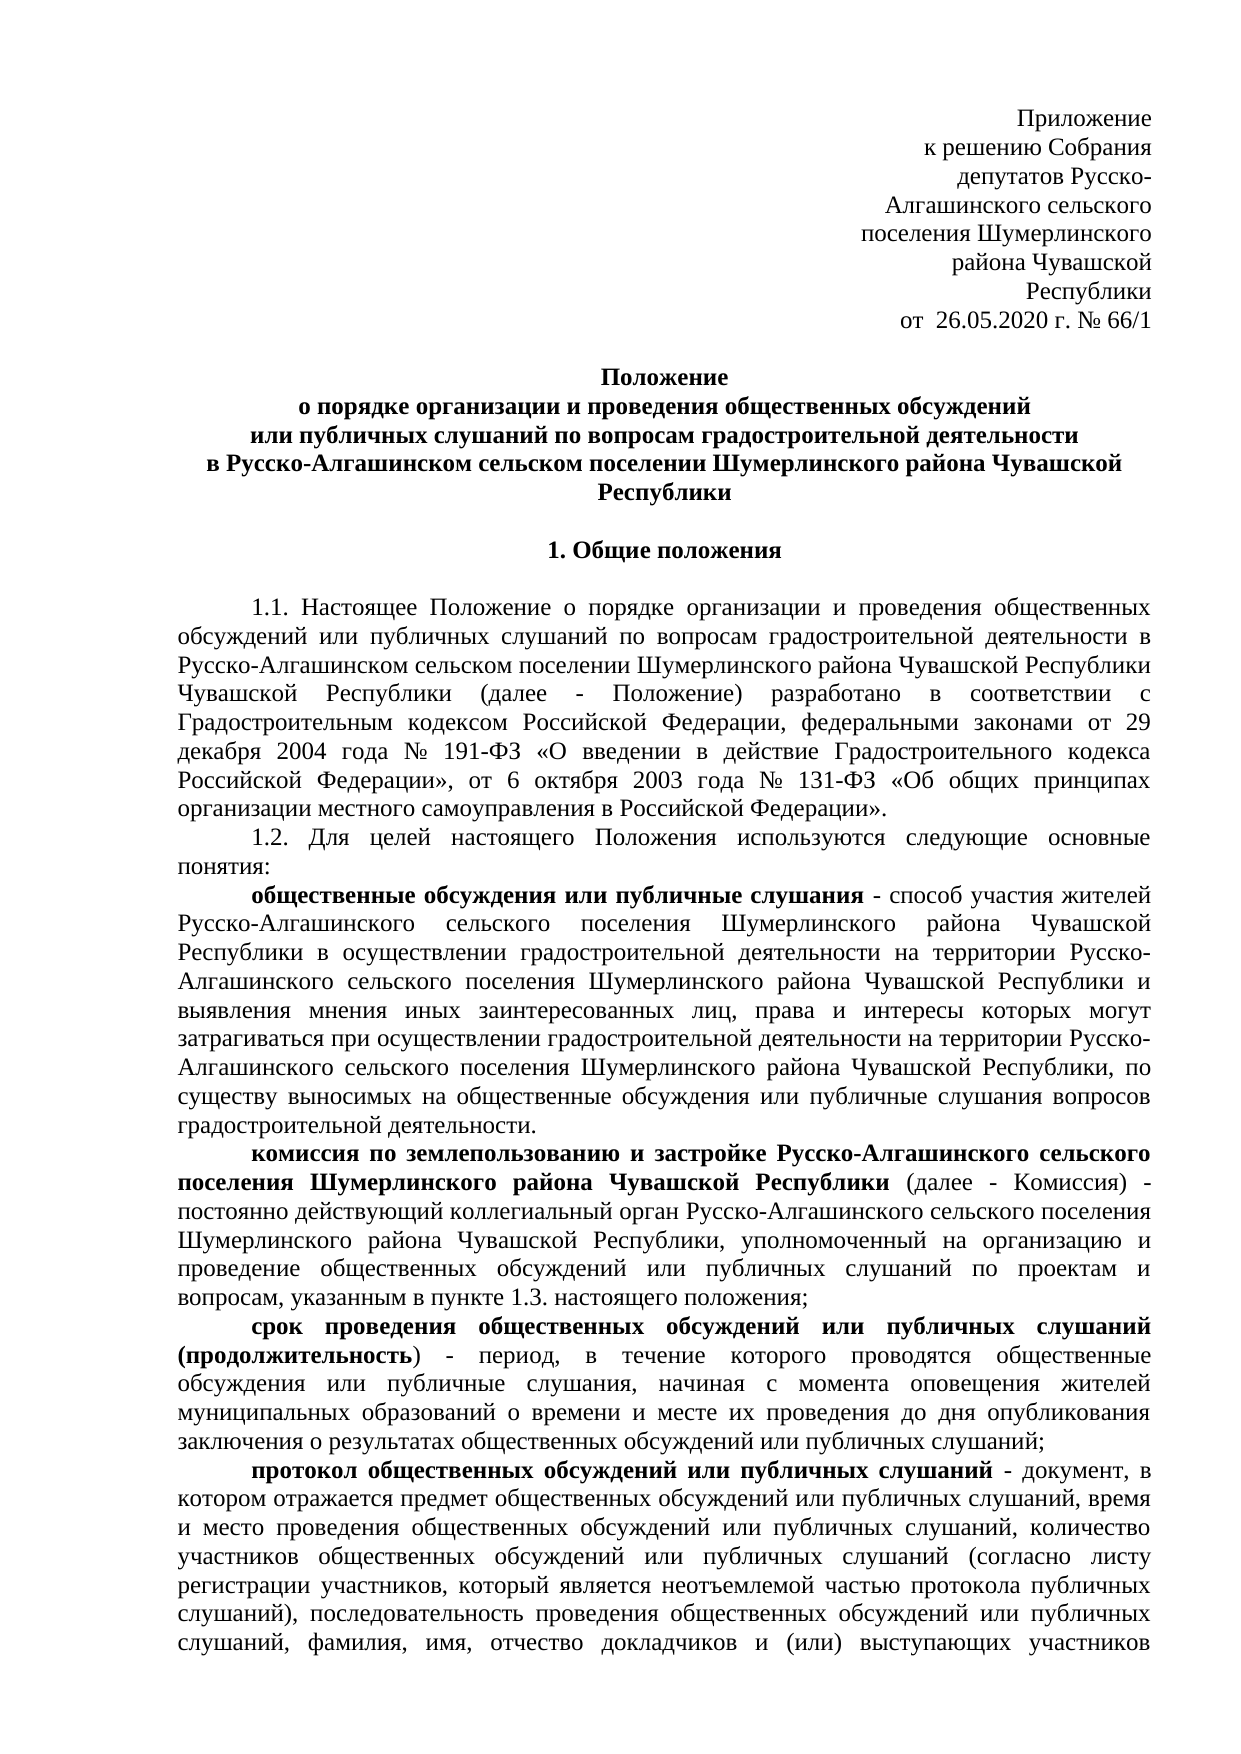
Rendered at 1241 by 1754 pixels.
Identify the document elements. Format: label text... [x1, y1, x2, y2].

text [177, 1455, 1152, 1656]
text от 26.05.2020 г. № 66/1 [827, 305, 1152, 333]
text Приложение [177, 103, 1152, 132]
text общественные обсуждения или публичные слушания - способ участия жителей Русско-Алгашинского сельского поселения Шумерлинского района Чувашской Республики в осуществлении градостроительной деятельности на территории Русско-Алгашинского сельского поселения Шумерлинского района Чувашской Республики и выявления мнения иных заинтересованных лиц, права и интересы которых могут затрагиваться при осуществлении градостроительной деятельности на территории Русско-Алгашинского сельского поселения Шумерлинского района Чувашской Республики, по существу выносимых на общественные обсуждения или публичные слушания вопросов градостроительной деятельности. [177, 880, 1152, 1138]
text или публичных слушаний по вопросам градостроительной деятельности [177, 420, 1152, 448]
title комиссия по землепользованию и застройке Русско-Алгашинского сельского поселения Шумерлинского района Чувашской Республики (далее - Комиссия) - постоянно действующий коллегиальный орган Русско-Алгашинского сельского поселения Шумерлинского района Чувашской Республики, уполномоченный на организацию и проведение общественных обсуждений или публичных слушаний по проектам и вопросам, указанным в пункте 1.3. настоящего положения; [177, 1138, 1152, 1311]
text Положение [177, 362, 1152, 391]
text 1. Общие положения [177, 535, 1152, 563]
text срок проведения общественных обсуждений или публичных слушаний (продолжительность) - период, в течение которого проводятся общественные обсуждения или публичные слушания, начиная с момента оповещения жителей муниципальных образований о времени и месте их проведения до дня опубликования заключения о результатах общественных обсуждений или публичных слушаний; [177, 1311, 1152, 1455]
text к решению Собрания депутатов Русско-Алгашинского сельского поселения Шумерлинского района Чувашской Республики [827, 132, 1152, 305]
text в Русско-Алгашинском сельском поселении Шумерлинского района Чувашской Республики [177, 448, 1152, 506]
text 1.2. Для целей настоящего Положения используются следующие основные понятия: [177, 822, 1152, 880]
text о порядке организации и проведения общественных обсуждений [177, 391, 1152, 420]
text 1.1. Настоящее Положение о порядке организации и проведения общественных обсуждений или публичных слушаний по вопросам градостроительной деятельности в Русско-Алгашинском сельском поселении Шумерлинского района Чувашской Республики Чувашской Республики (далее - Положение) разработано в соответствии с Градостроительным кодексом Российской Федерации, федеральными законами от 29 декабря 2004 года № 191-ФЗ «О введении в действие Градостроительного кодекса Российской Федерации», от 6 октября 2003 года № 131-ФЗ «Об общих принципах организации местного самоуправления в Российской Федерации». [177, 592, 1152, 822]
